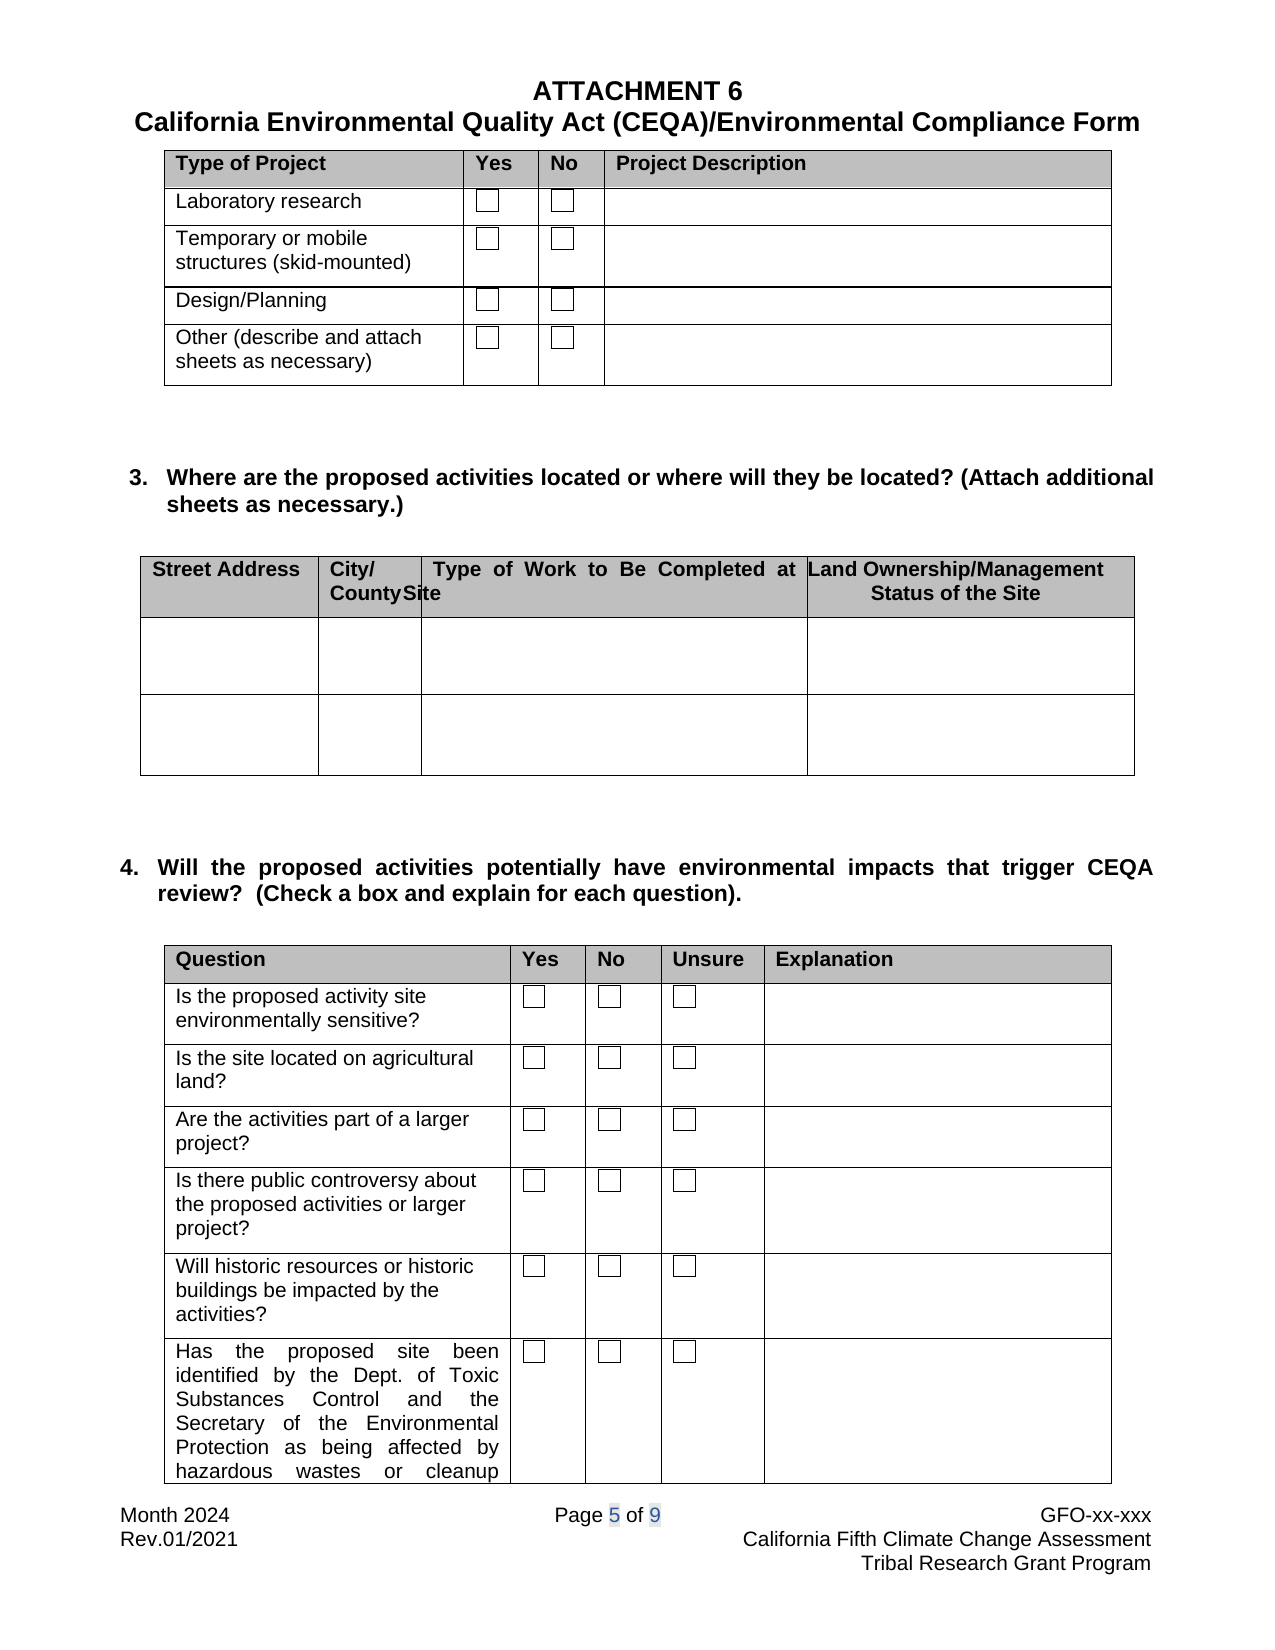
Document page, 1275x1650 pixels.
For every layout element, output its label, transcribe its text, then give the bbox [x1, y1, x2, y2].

table_cell Is the site located on agricultural land? [165, 1045, 510, 1106]
table_cell Will historic resources or historic buildings be impacted by the activities? [165, 1254, 510, 1338]
table_cell [808, 618, 1134, 694]
table_cell Other (describe and attach sheets as necessary) [165, 325, 463, 385]
table_cell [605, 325, 1111, 385]
table_cell [662, 1254, 764, 1338]
table_cell [586, 1339, 661, 1483]
table_cell [464, 226, 538, 286]
table_cell [765, 1107, 1111, 1167]
table_cell [539, 189, 604, 225]
table_header Question [165, 946, 510, 983]
table_header Yes [511, 946, 585, 983]
table_cell [808, 695, 1134, 775]
table_cell [511, 984, 585, 1044]
table_header Street Address [141, 557, 318, 617]
table_cell [765, 984, 1111, 1044]
table_cell [765, 1339, 1111, 1483]
table_header Type of Project [165, 151, 463, 187]
table_cell [511, 1168, 585, 1253]
table_header Unsure [662, 946, 764, 983]
table_cell Are the activities part of a larger project? [165, 1107, 510, 1167]
table_cell [605, 189, 1111, 225]
table_cell [586, 1254, 661, 1338]
table_cell [765, 1168, 1111, 1253]
table_cell [605, 288, 1111, 324]
table_cell [464, 288, 538, 324]
table_header Explanation [765, 946, 1111, 983]
table_header Type of Work to Be Completed at Site [422, 557, 807, 617]
table_header Yes [464, 151, 538, 187]
list Where are the proposed activities located or where will they be located? (Attach additional sheets as necessary.) [129, 464, 1155, 517]
table_header Land Ownership/Management Status of the Site [808, 557, 1134, 617]
table_cell [511, 1339, 585, 1483]
table_cell [586, 984, 661, 1044]
table_cell [319, 695, 421, 775]
table_cell [422, 695, 807, 775]
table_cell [165, 1339, 510, 1483]
table_header No [586, 946, 661, 983]
table_cell [539, 325, 604, 385]
table_cell [141, 618, 318, 694]
table_cell [539, 288, 604, 324]
table_header Project Description [605, 151, 1111, 187]
table_cell [605, 226, 1111, 286]
table_cell [511, 1045, 585, 1106]
table_cell Temporary or mobile structures (skid-mounted) [165, 226, 463, 286]
table_cell [511, 1107, 585, 1167]
table_cell [662, 984, 764, 1044]
table_cell [765, 1254, 1111, 1338]
table_cell [141, 695, 318, 775]
table_cell [511, 1254, 585, 1338]
list Will the proposed activities potentially have environmental impacts that trigger CEQA review? (Check a box and explain for each question). [120, 854, 1155, 906]
table_cell Laboratory research [165, 189, 463, 225]
table_cell [586, 1168, 661, 1253]
table_cell [662, 1168, 764, 1253]
table_header City/ County [319, 557, 421, 617]
table_cell [765, 1045, 1111, 1106]
table_cell [586, 1107, 661, 1167]
table_cell [539, 226, 604, 286]
table_cell Is there public controversy about the proposed activities or larger project? [165, 1168, 510, 1253]
table_cell [464, 325, 538, 385]
table_header No [539, 151, 604, 187]
table_cell [662, 1339, 764, 1483]
table_cell [586, 1045, 661, 1106]
table_cell [662, 1107, 764, 1167]
table_cell Design/Planning [165, 288, 463, 324]
table_cell [662, 1045, 764, 1106]
table_cell [464, 189, 538, 225]
table_cell Is the proposed activity site environmentally sensitive? [165, 984, 510, 1044]
table_cell [319, 618, 421, 694]
table_cell [422, 618, 807, 694]
